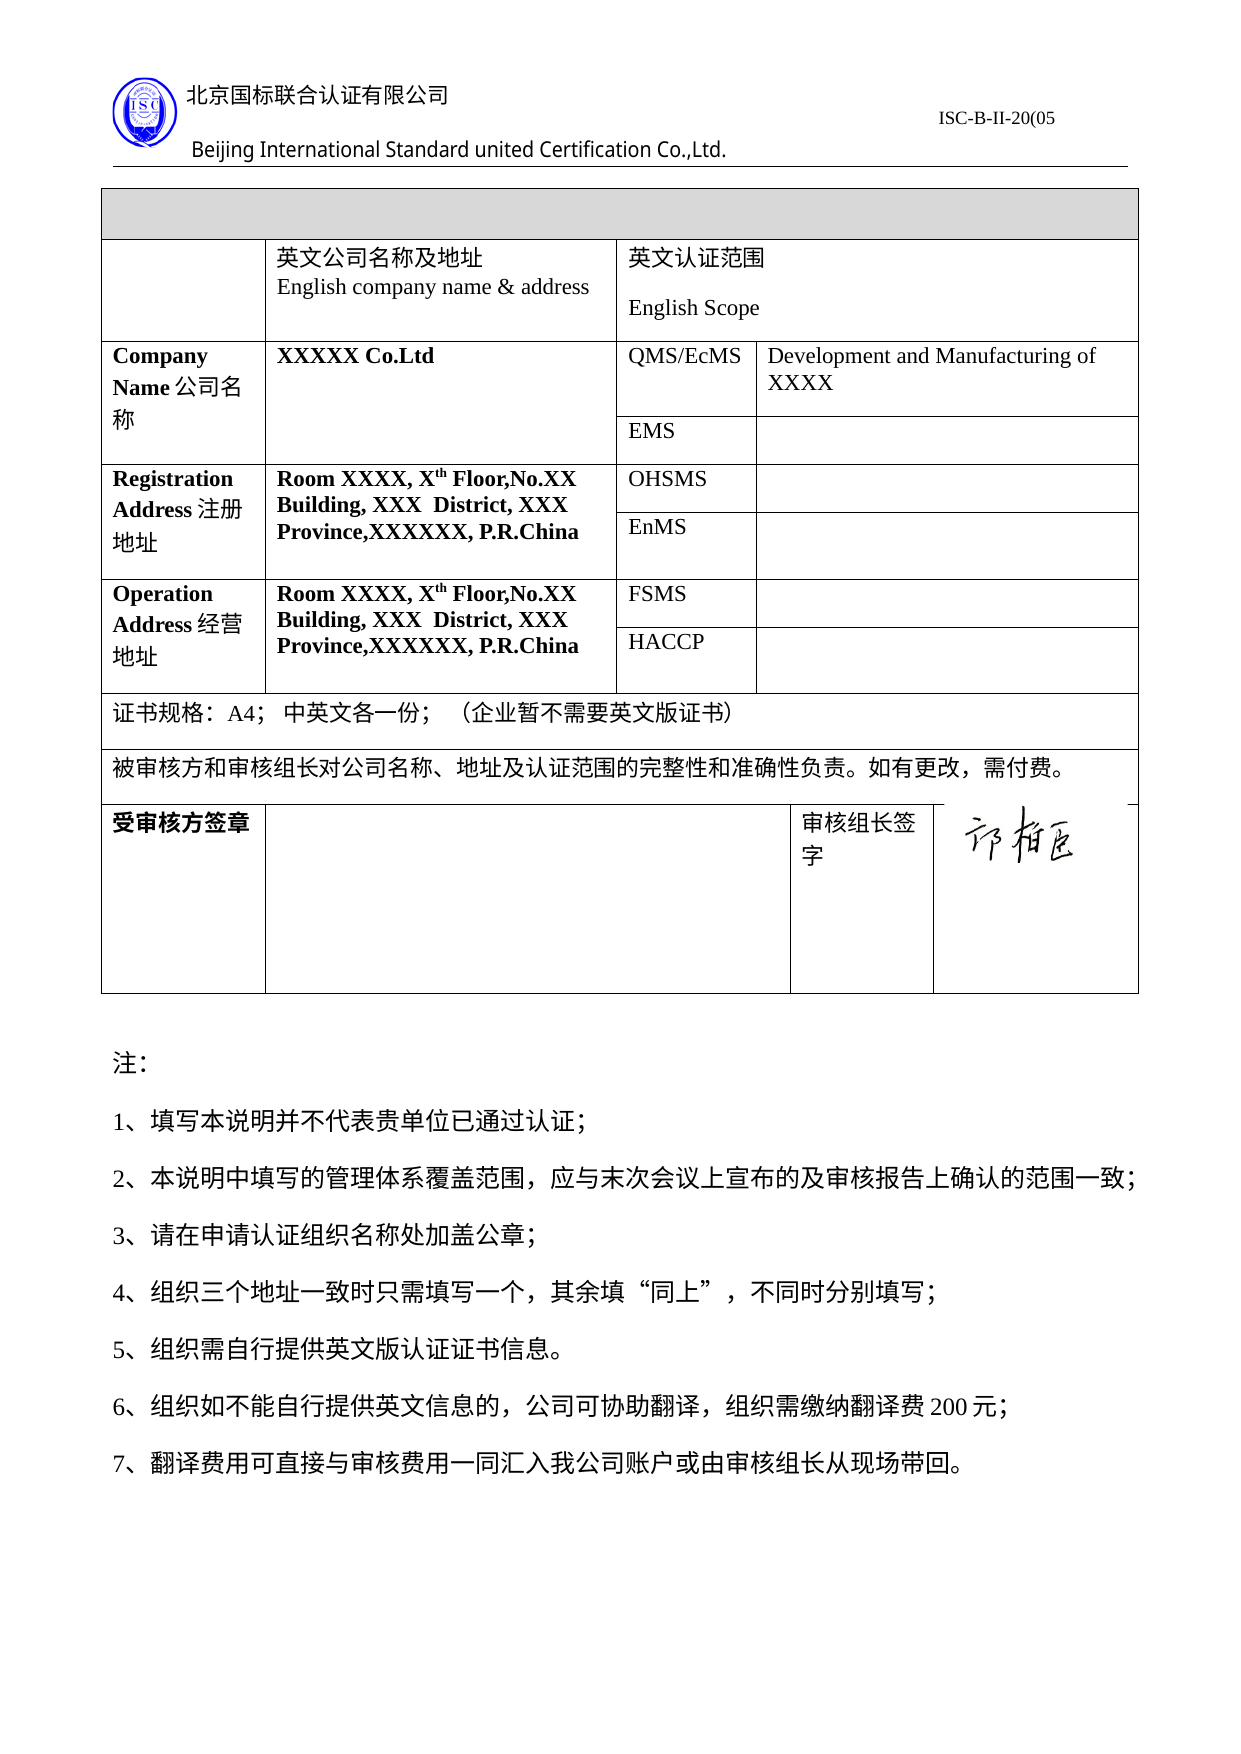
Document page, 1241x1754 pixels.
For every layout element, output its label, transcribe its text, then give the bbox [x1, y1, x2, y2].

text 注： [112, 1044, 1128, 1080]
table_cell [266, 805, 790, 993]
table_cell 证书规格：A4； 中英文各一份； （企业暂不需要英文版证书） [102, 694, 1138, 748]
text 3、请在申请认证组织名称处加盖公章； [112, 1215, 1128, 1251]
table_cell EnMS [617, 513, 756, 579]
table_cell [757, 628, 1138, 693]
text 7、翻译费用可直接与审核费用一同汇入我公司账户或由审核组长从现场带回。 [112, 1443, 1128, 1480]
text 1、填写本说明并不代表贵单位已通过认证； [112, 1101, 1128, 1137]
table_cell HACCP [617, 628, 756, 693]
table_cell Room XXXX, Xth Floor,No.XX Building, XXX District, XXX Province,XXXXXX, P.R.China [266, 580, 616, 693]
table_cell [757, 465, 1138, 512]
table_cell 被审核方和审核组长对公司名称、地址及认证范围的完整性和准确性负责。如有更改，需付费。 [102, 750, 1138, 803]
text 6、组织如不能自行提供英文信息的，公司可协助翻译，组织需缴纳翻译费200元； [112, 1386, 1128, 1423]
table_cell 受审核方签章 [102, 805, 265, 993]
table_cell Registration Address注册地址 [102, 465, 265, 579]
table_cell XXXXX Co.Ltd [266, 342, 616, 464]
table_cell OHSMS [617, 465, 756, 512]
table_cell (注：除介词和连词外，首字母大写） [102, 189, 1138, 239]
table_cell Operation Address经营地址 [102, 580, 265, 693]
table_cell [934, 805, 1138, 993]
table_cell QMS/EcMS [617, 342, 756, 416]
table_cell Development and Manufacturing of XXXX [757, 342, 1138, 416]
table_cell 英文认证范围 English Scope [617, 240, 1138, 341]
table_cell 英文公司名称及地址 English company name & address [266, 240, 616, 341]
text 5、组织需自行提供英文版认证证书信息。 [112, 1329, 1128, 1366]
table_cell EMS [617, 417, 756, 464]
table_cell Company Name公司名称 [102, 342, 265, 464]
text 4、组织三个地址一致时只需填写一个，其余填“同上”，不同时分别填写； [112, 1272, 1128, 1308]
table_cell [757, 580, 1138, 627]
picture [112, 77, 180, 146]
table_cell [757, 513, 1138, 579]
table_cell 审核组长签字 [791, 805, 933, 993]
picture [944, 804, 1128, 863]
table_cell [102, 240, 265, 341]
table_cell [757, 417, 1138, 464]
table_cell FSMS [617, 580, 756, 627]
text 2、本说明中填写的管理体系覆盖范围，应与末次会议上宣布的及审核报告上确认的范围一致； [112, 1158, 1128, 1194]
table_cell Room XXXX, Xth Floor,No.XX Building, XXX District, XXX Province,XXXXXX, P.R.China [266, 465, 616, 579]
